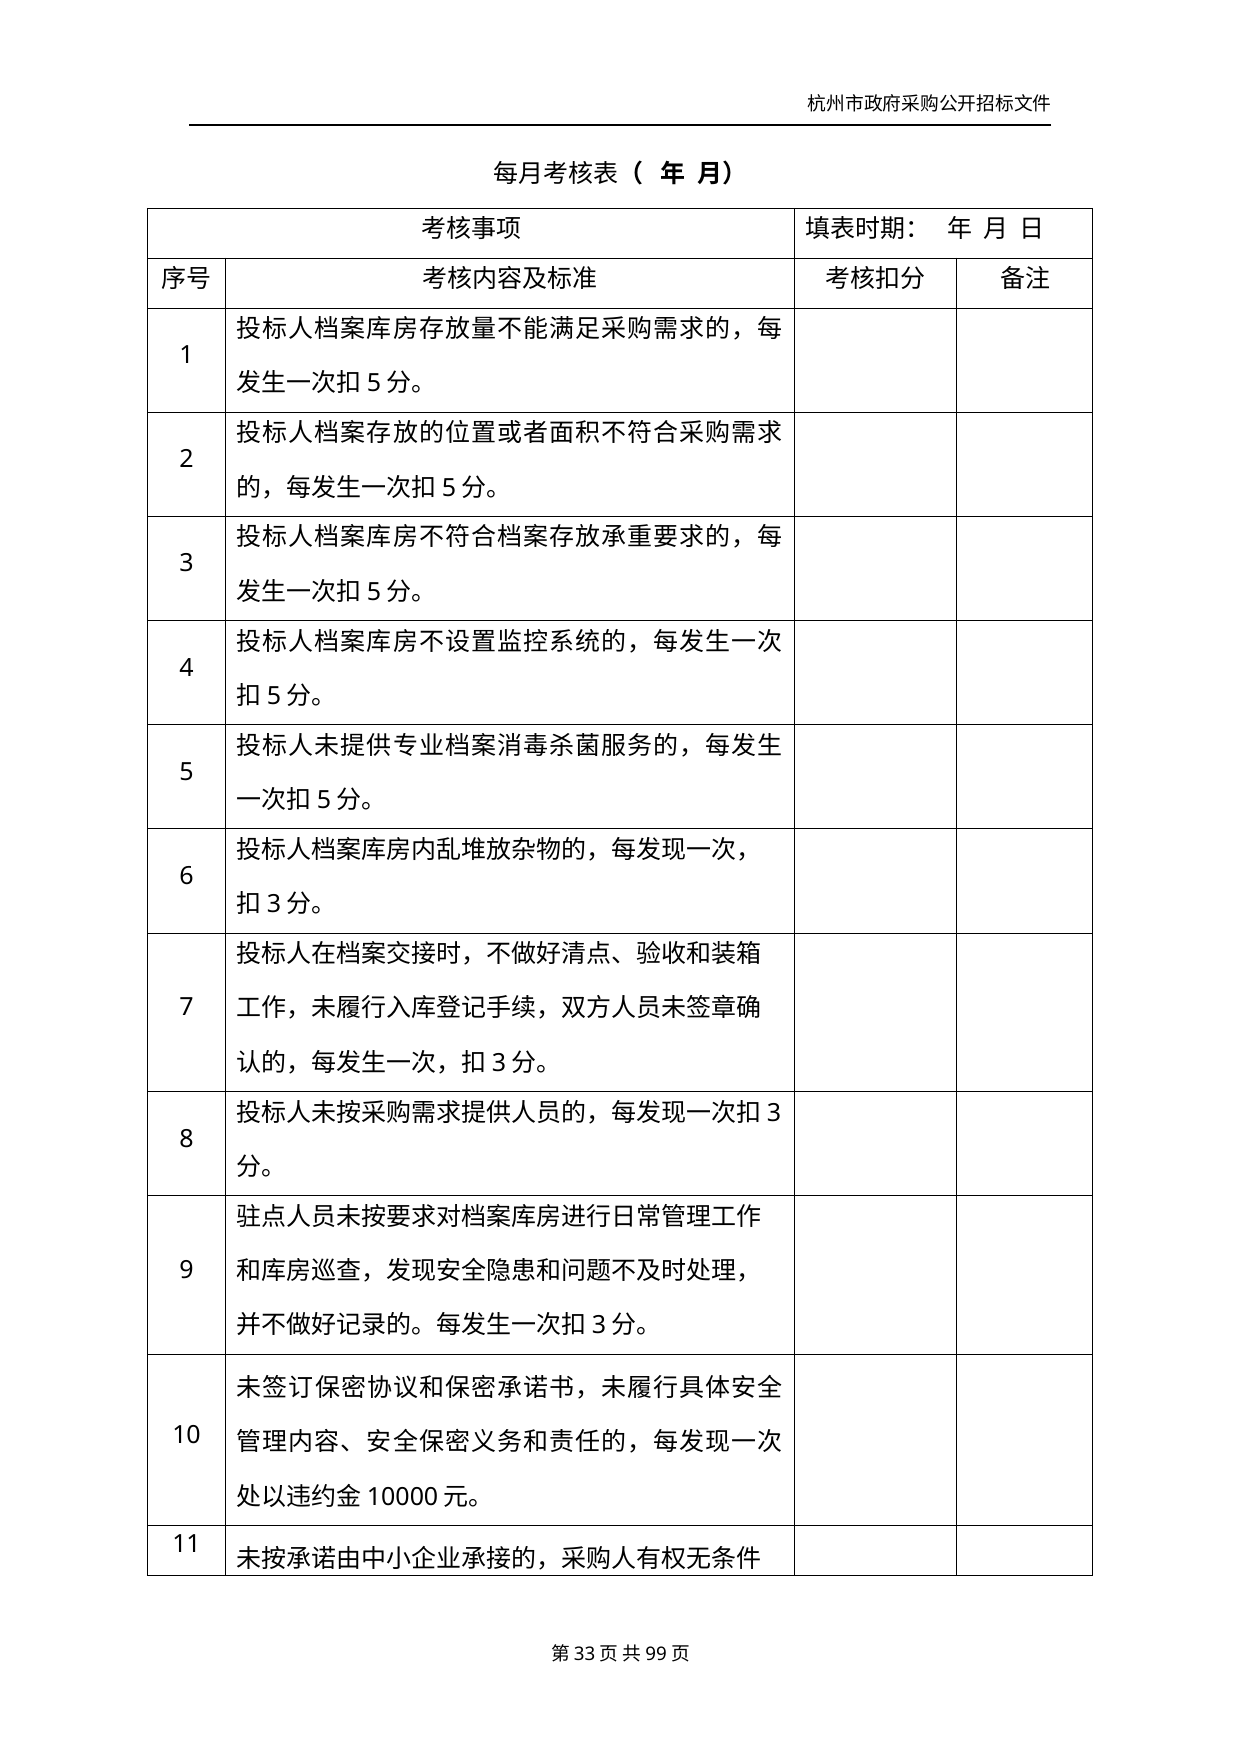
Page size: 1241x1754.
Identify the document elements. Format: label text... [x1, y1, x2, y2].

table_cell [957, 829, 1092, 932]
table_cell 投标人档案库房内乱堆放杂物的，每发现一次，扣3分。 [226, 829, 794, 932]
table_cell [795, 621, 956, 724]
table_cell [795, 725, 956, 828]
table_cell [795, 1196, 956, 1354]
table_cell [226, 1526, 794, 1574]
table_cell 3 [148, 517, 225, 620]
table_cell [795, 934, 956, 1091]
table_cell [795, 517, 956, 620]
table_cell [795, 413, 956, 516]
table_cell 9 [148, 1196, 225, 1354]
table_cell 考核扣分 [795, 259, 956, 307]
table_cell [957, 1355, 1092, 1525]
table_header 填表时期： 年 月 日 [795, 209, 1092, 258]
table_cell [795, 1092, 956, 1195]
table_cell 8 [148, 1092, 225, 1195]
table_cell [957, 725, 1092, 828]
table_cell 投标人在档案交接时，不做好清点、验收和装箱工作，未履行入库登记手续，双方人员未签章确认的，每发生一次，扣3分。 [226, 934, 794, 1091]
table_cell 投标人未提供专业档案消毒杀菌服务的，每发生一次扣5分。 [226, 725, 794, 828]
table_cell 投标人未按采购需求提供人员的，每发现一次扣3分。 [226, 1092, 794, 1195]
table_cell 5 [148, 725, 225, 828]
table_cell [957, 413, 1092, 516]
table_cell [957, 517, 1092, 620]
table_cell [795, 829, 956, 932]
table_cell 驻点人员未按要求对档案库房进行日常管理工作和库房巡查，发现安全隐患和问题不及时处理，并不做好记录的。每发生一次扣3分。 [226, 1196, 794, 1354]
table_cell 7 [148, 934, 225, 1091]
table_cell 1 [148, 309, 225, 412]
table_header 考核事项 [148, 209, 794, 258]
table_cell 2 [148, 413, 225, 516]
table_cell 6 [148, 829, 225, 932]
table_cell [795, 1526, 956, 1574]
table_cell 未签订保密协议和保密承诺书，未履行具体安全管理内容、安全保密义务和责任的，每发现一次处以违约金10000元。 [226, 1355, 794, 1525]
table_cell [957, 1196, 1092, 1354]
table_cell 投标人档案库房存放量不能满足采购需求的，每发生一次扣5分。 [226, 309, 794, 412]
table_cell 备注 [957, 259, 1092, 307]
table_cell [957, 934, 1092, 1091]
text 每月考核表（ 年 月） [189, 153, 1051, 190]
table_cell 11 [148, 1526, 225, 1574]
table_cell 投标人档案存放的位置或者面积不符合采购需求的，每发生一次扣5分。 [226, 413, 794, 516]
table_cell 10 [148, 1355, 225, 1525]
table_cell [957, 1092, 1092, 1195]
table_cell 4 [148, 621, 225, 724]
table_cell [795, 309, 956, 412]
table_cell 考核内容及标准 [226, 259, 794, 307]
table_cell 投标人档案库房不符合档案存放承重要求的，每发生一次扣5分。 [226, 517, 794, 620]
table_cell [957, 309, 1092, 412]
table_cell 投标人档案库房不设置监控系统的，每发生一次扣5分。 [226, 621, 794, 724]
table_cell [957, 1526, 1092, 1574]
table_cell 序号 [148, 259, 225, 307]
table_cell [957, 621, 1092, 724]
table_cell [795, 1355, 956, 1525]
